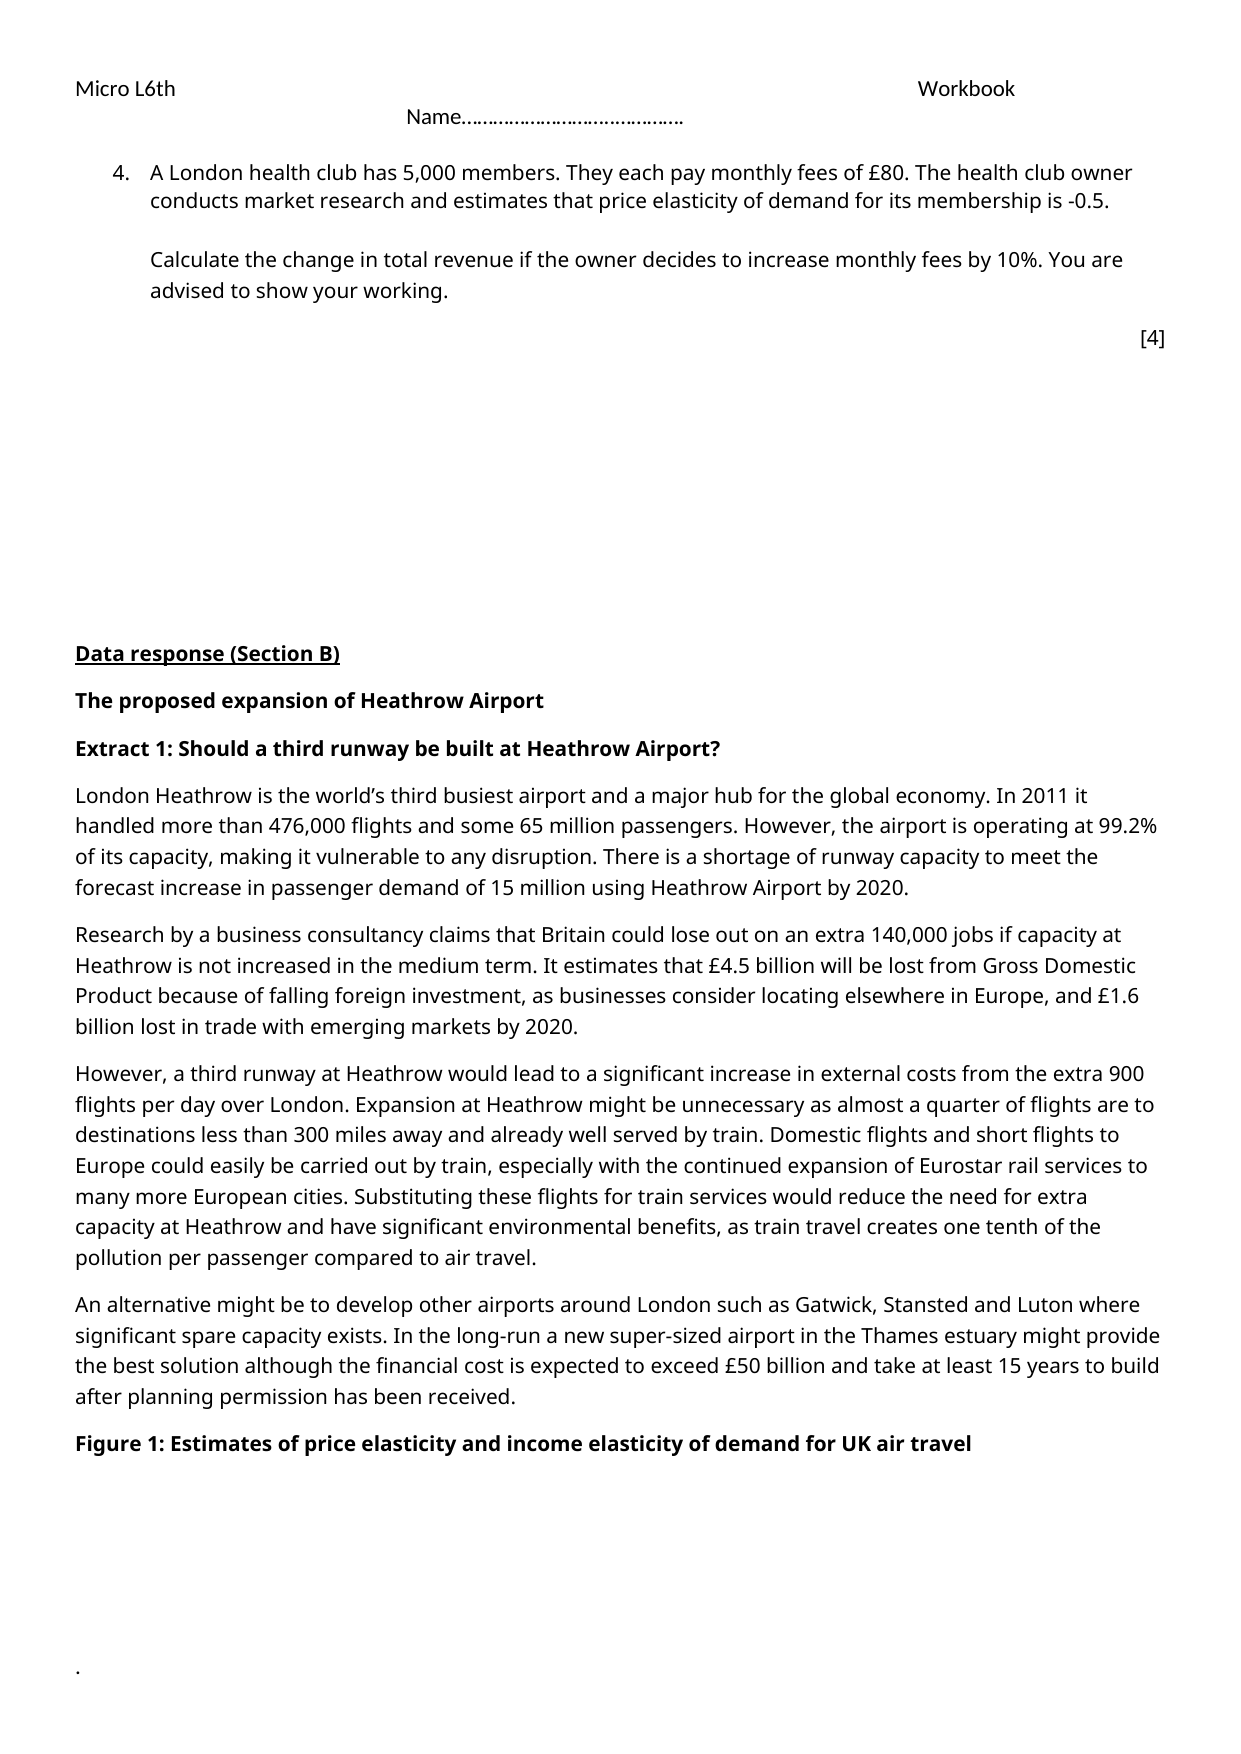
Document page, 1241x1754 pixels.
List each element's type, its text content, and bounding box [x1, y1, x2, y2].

text Data response (Section B) [75, 639, 1165, 667]
text [4] [75, 323, 1165, 352]
text Figure 1: Estimates of price elasticity and income elasticity of demand for UK air travel [75, 1429, 1165, 1458]
list A London health club has 5,000 members. They each pay monthly fees of £80. The health club owner conducts market research and estimates that price elasticity of demand for its membership is -0.5. [112, 158, 1165, 215]
text However, a third runway at Heathrow would lead to a significant increase in external costs from the extra 900 flights per day over London. Expansion at Heathrow might be unnecessary as almost a quarter of flights are to destinations less than 300 miles away and already well served by train. Domestic flights and short flights to Europe could easily be carried out by train, especially with the continued expansion of Eurostar rail services to many more European cities. Substituting these flights for train services would reduce the need for extra capacity at Heathrow and have significant environmental benefits, as train travel creates one tenth of the pollution per passenger compared to air travel. [75, 1059, 1165, 1271]
text London Heathrow is the world’s third busiest airport and a major hub for the global economy. In 2011 it handled more than 476,000 flights and some 65 million passengers. However, the airport is operating at 99.2% of its capacity, making it vulnerable to any disruption. There is a shortage of runway capacity to meet the forecast increase in passenger demand of 15 million using Heathrow Airport by 2020. [75, 781, 1165, 901]
text Extract 1: Should a third runway be built at Heathrow Airport? [75, 734, 1165, 762]
list Calculate the change in total revenue if the owner decides to increase monthly fees by 10%. You are advised to show your working. [150, 245, 1165, 304]
text An alternative might be to develop other airports around London such as Gatwick, Stansted and Luton where significant spare capacity exists. In the long-run a new super-sized airport in the Thames estuary might provide the best solution although the financial cost is expected to exceed £50 billion and take at least 15 years to build after planning permission has been received. [75, 1290, 1165, 1411]
text Research by a business consultancy claims that Britain could lose out on an extra 140,000 jobs if capacity at Heathrow is not increased in the medium term. It estimates that £4.5 billion will be lost from Gross Domestic Product because of falling foreign investment, as businesses consider locating elsewhere in Europe, and £1.6 billion lost in trade with emerging markets by 2020. [75, 920, 1165, 1040]
text The proposed expansion of Heathrow Airport [75, 686, 1165, 715]
